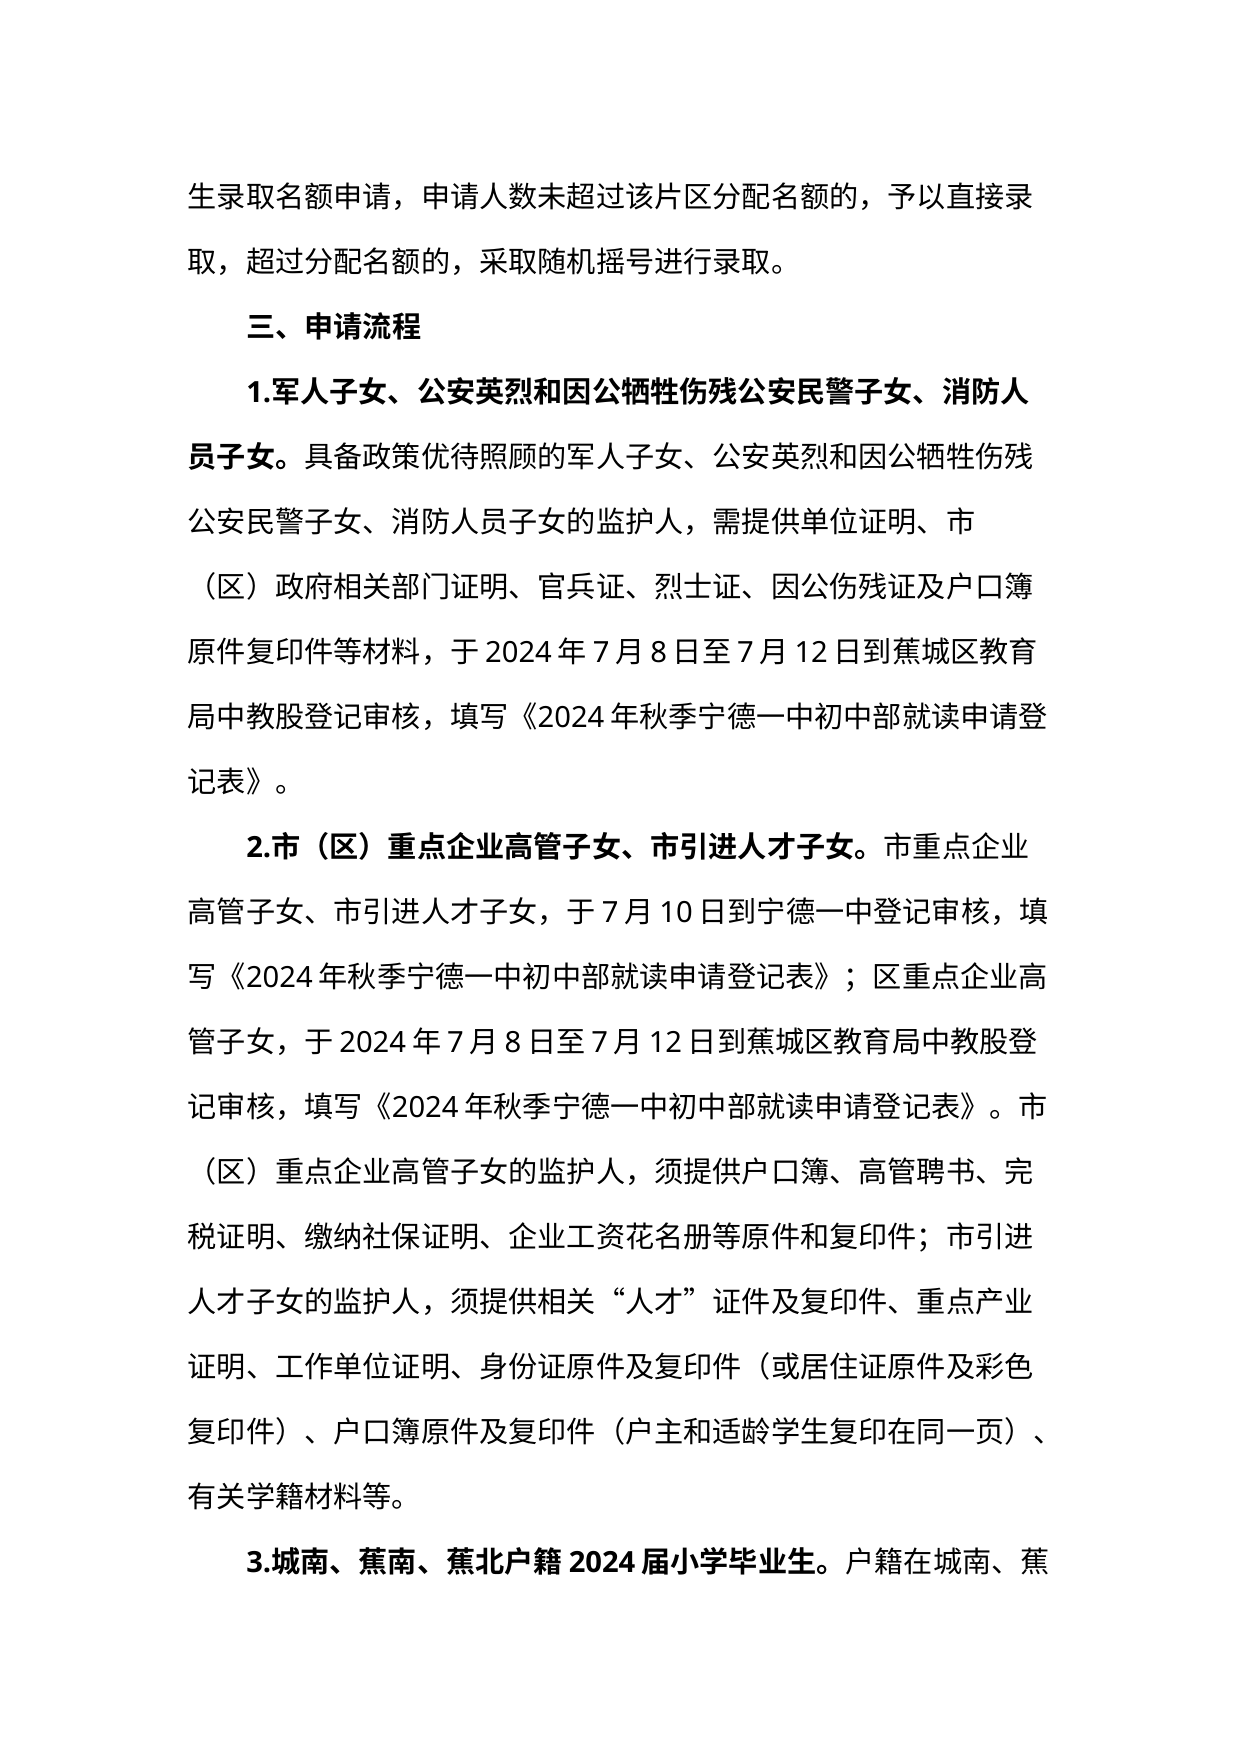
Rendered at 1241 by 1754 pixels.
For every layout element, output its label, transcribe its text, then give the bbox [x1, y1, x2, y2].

list 1.军人子女、公安英烈和因公牺牲伤残公安民警子女、消防人员子女。具备政策优待照顾的军人子女、公安英烈和因公牺牲伤残公安民警子女、消防人员子女的监护人，需提供单位证明、市（区）政府相关部门证明、官兵证、烈士证、因公伤残证及户口簿原件复印件等材料，于2024年7月8日至7月12日到蕉城区教育局中教股登记审核，填写《2024年秋季宁德一中初中部就读申请登记表》。 [187, 357, 1053, 812]
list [187, 1527, 1053, 1592]
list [187, 162, 1053, 292]
list 三、申请流程 [187, 292, 1053, 357]
list 2.市（区）重点企业高管子女、市引进人才子女。市重点企业高管子女、市引进人才子女，于7月10日到宁德一中登记审核，填写《2024年秋季宁德一中初中部就读申请登记表》；区重点企业高管子女，于2024年7月8日至7月12日到蕉城区教育局中教股登记审核，填写《2024年秋季宁德一中初中部就读申请登记表》。市（区）重点企业高管子女的监护人，须提供户口簿、高管聘书、完税证明、缴纳社保证明、企业工资花名册等原件和复印件；市引进人才子女的监护人，须提供相关“人才”证件及复印件、重点产业证明、工作单位证明、身份证原件及复印件（或居住证原件及彩色复印件）、户口簿原件及复印件（户主和适龄学生复印在同一页）、有关学籍材料等。 [187, 812, 1053, 1527]
